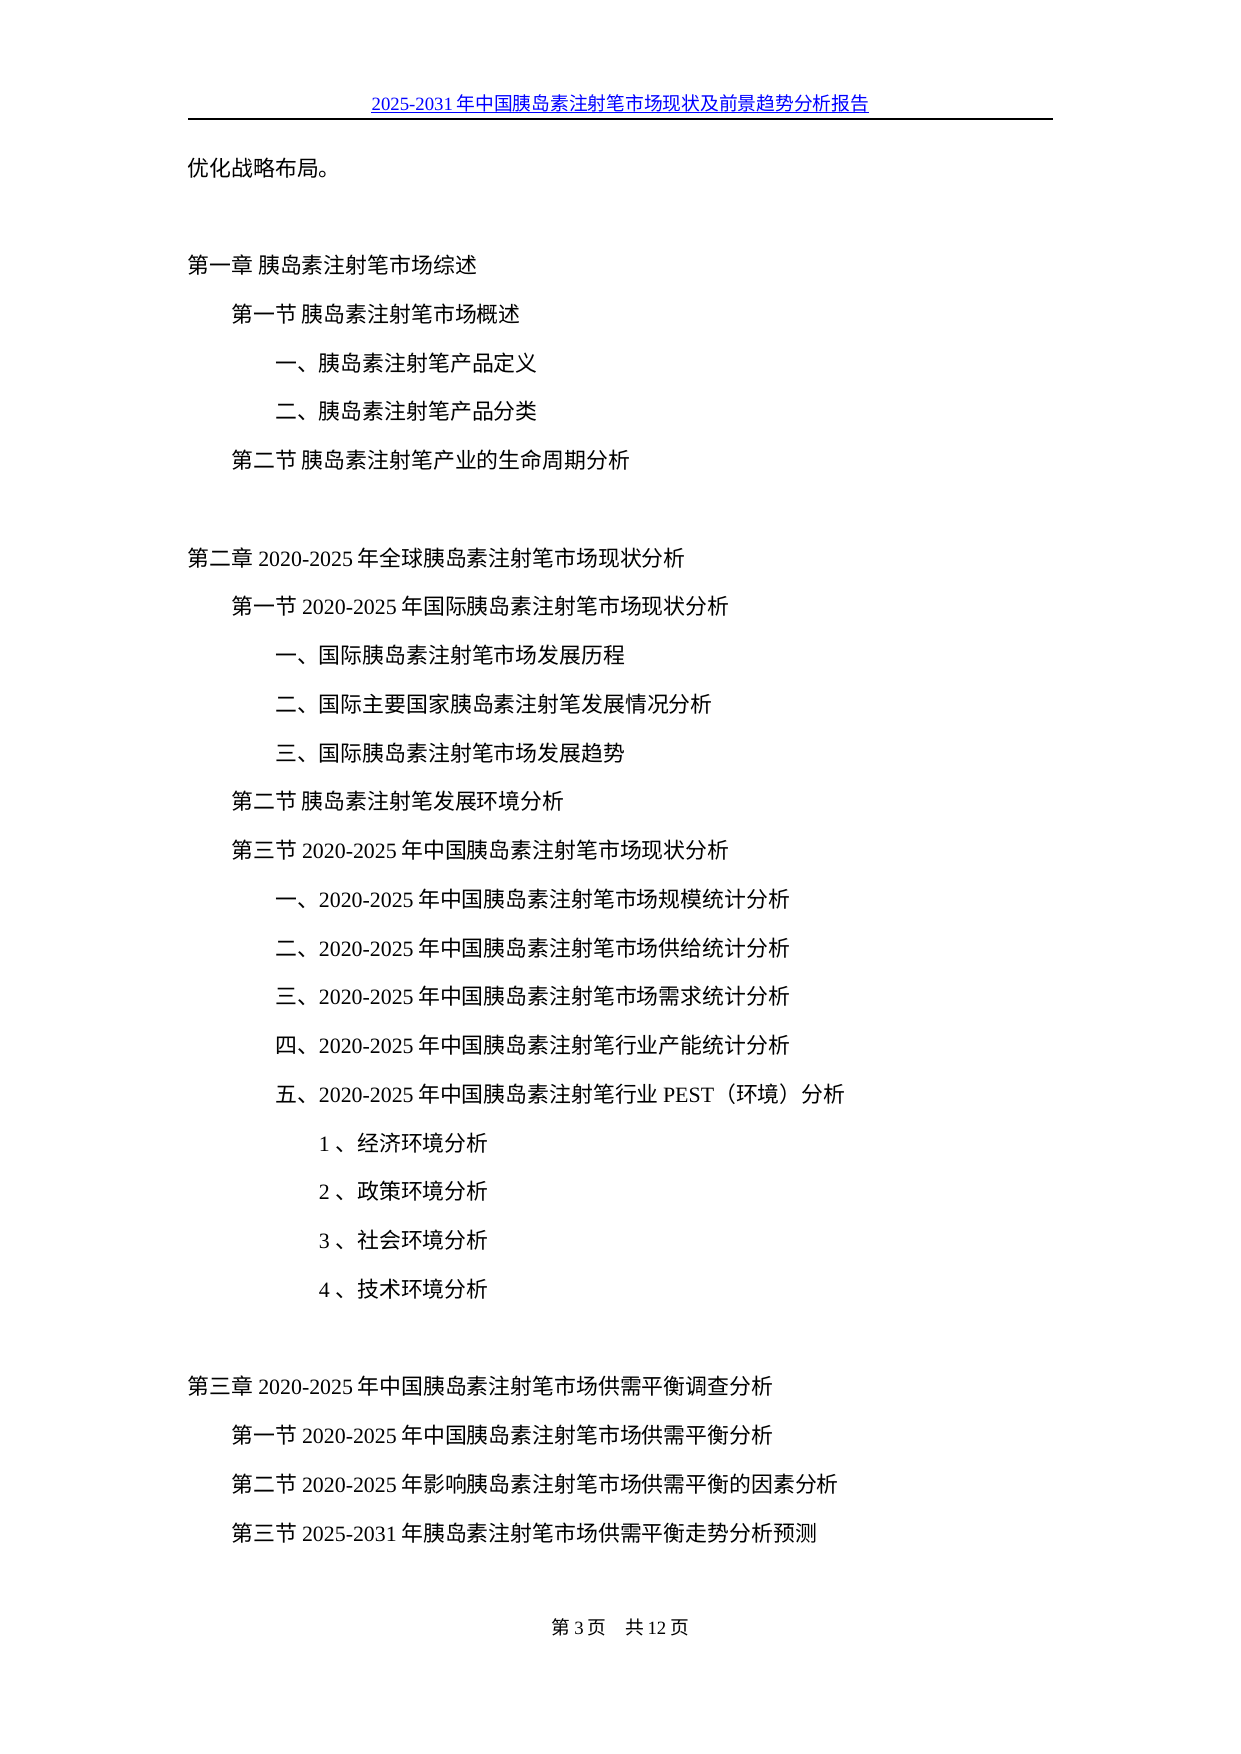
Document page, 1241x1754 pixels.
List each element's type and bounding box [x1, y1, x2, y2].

text [187, 150, 1053, 1548]
